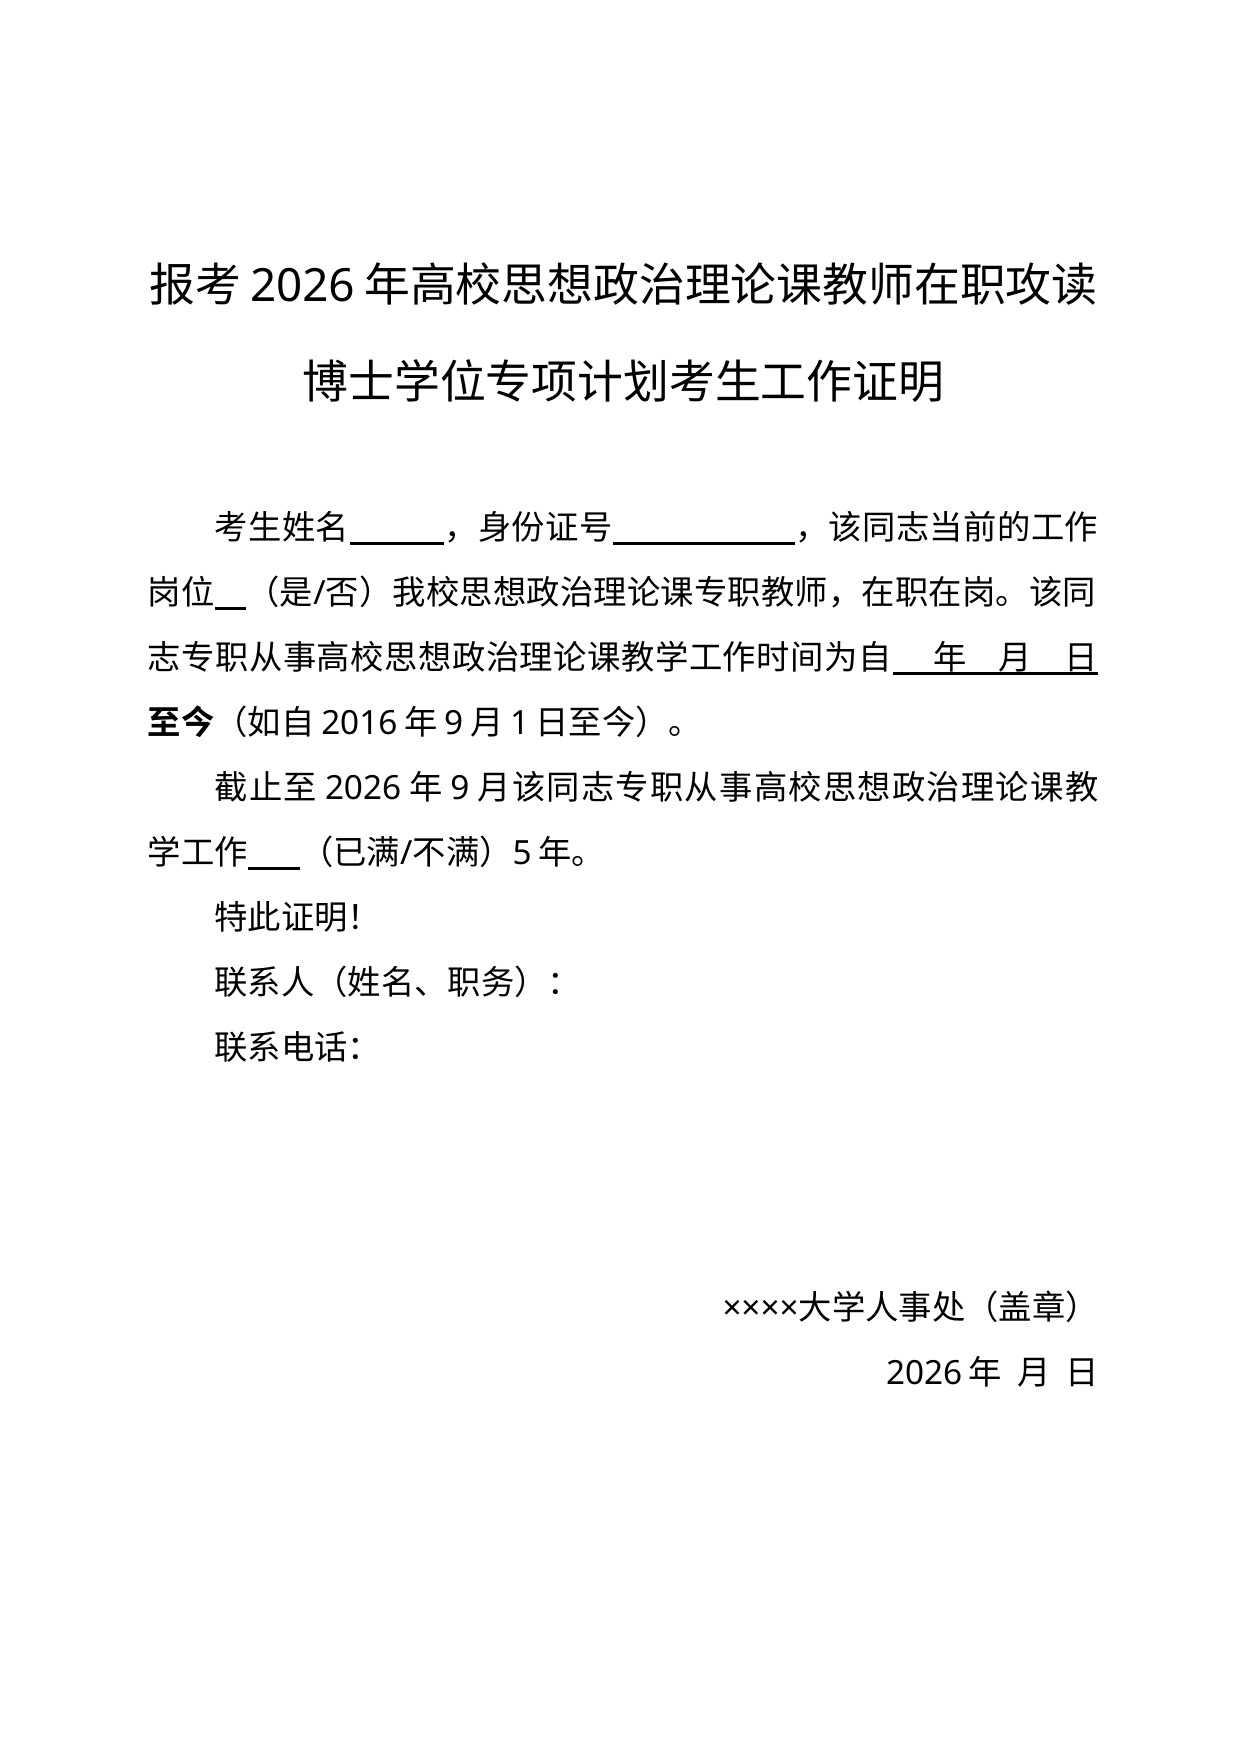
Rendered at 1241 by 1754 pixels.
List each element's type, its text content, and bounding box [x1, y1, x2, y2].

text 截止至2026年9月该同志专职从事高校思想政治理论课教学工作 （已满/不满）5年。 [148, 753, 1098, 883]
text 特此证明！ [148, 883, 1098, 948]
text 联系人（姓名、职务）： [148, 948, 1098, 1013]
text 考生姓名 ，身份证号 ，该同志当前的工作岗位 （是/否）我校思想政治理论课专职教师，在职在岗。该同志专职从事高校思想政治理论课教学工作时间为自 年 月 日至今（如自2016年9月1日至今）。 [148, 493, 1098, 753]
text 联系电话： [148, 1013, 1098, 1078]
text 2026年 月 日 [148, 1338, 1098, 1403]
text ××××大学人事处（盖章） [148, 1273, 1098, 1338]
text 报考2026年高校思想政治理论课教师在职攻读博士学位专项计划考生工作证明 [148, 233, 1098, 428]
